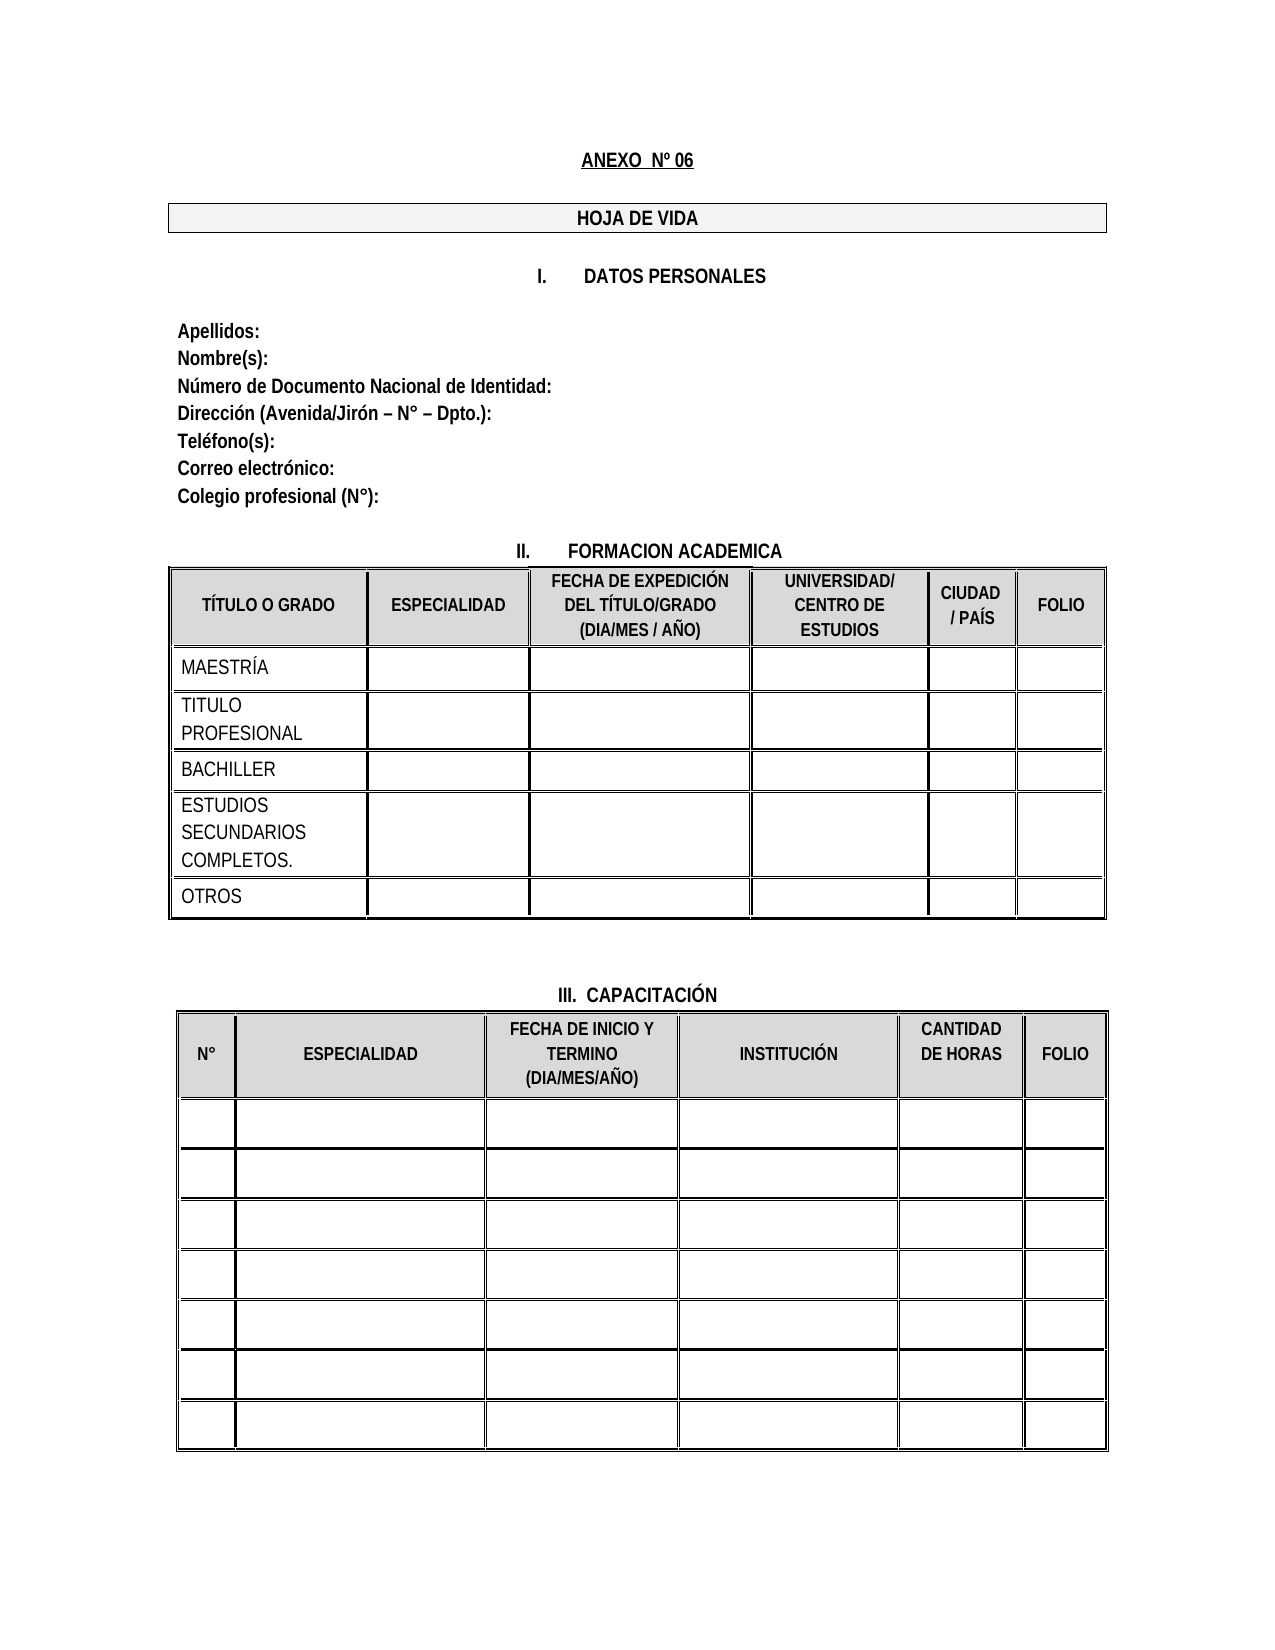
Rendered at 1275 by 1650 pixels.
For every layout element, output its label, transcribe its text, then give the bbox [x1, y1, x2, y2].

text Dirección (Avenida/Jirón – N° – Dpto.): [177, 401, 1098, 425]
table_cell [900, 1251, 1022, 1298]
table_cell [529, 876, 751, 917]
table_cell [751, 879, 928, 917]
table_header N° [179, 1014, 235, 1097]
table_cell [1026, 1248, 1106, 1298]
table_cell [486, 1402, 678, 1448]
text Correo electrónico: [177, 456, 1098, 480]
table_cell [487, 1351, 677, 1398]
table_header FECHA DE INICIO Y TERMINO (DIA/MES/AÑO) [486, 1014, 678, 1097]
table_cell [531, 693, 749, 748]
table_cell [753, 693, 927, 748]
table_cell [531, 752, 749, 789]
table_cell [179, 1197, 234, 1247]
table_cell [237, 1150, 484, 1197]
table_cell [487, 1201, 677, 1247]
table_cell [237, 1301, 484, 1348]
table_cell [487, 1251, 677, 1298]
table_cell [680, 1150, 897, 1197]
table_cell OTROS [170, 876, 367, 917]
table_cell [680, 1201, 897, 1247]
table_header FOLIO [1017, 570, 1104, 644]
table_cell [179, 1398, 235, 1448]
table_cell [1017, 876, 1105, 917]
table_cell [179, 1147, 234, 1197]
table_cell [753, 648, 927, 690]
table_cell [900, 1301, 1022, 1348]
table_cell [680, 1251, 897, 1298]
table_cell [235, 1402, 486, 1448]
table_cell MAESTRÍA [172, 645, 366, 690]
text HOJA DE VIDA [169, 204, 1106, 232]
table_cell [680, 1301, 897, 1348]
table_cell [487, 1150, 677, 1197]
table_cell [1018, 748, 1104, 789]
table_cell [930, 752, 1015, 789]
table_cell [531, 648, 749, 690]
table_cell [930, 693, 1015, 748]
table_cell [1017, 690, 1105, 748]
table_header FECHA DE EXPEDICIÓN DEL TÍTULO/GRADO (DIA/MES / AÑO) [529, 568, 751, 644]
table_header UNIVERSIDAD/ CENTRO DE ESTUDIOS [751, 570, 928, 644]
table_cell [930, 793, 1015, 876]
table_cell [1026, 1197, 1106, 1247]
table_cell [679, 1402, 899, 1448]
table_cell [1026, 1348, 1107, 1398]
table_cell [487, 1301, 677, 1348]
table_header INSTITUCIÓN [679, 1014, 899, 1097]
table_cell [1026, 1147, 1105, 1197]
table_cell [369, 648, 528, 690]
table_cell [367, 879, 529, 917]
table_cell [753, 752, 927, 789]
table_cell [900, 1351, 1022, 1398]
table_cell [899, 1398, 1024, 1448]
text ANEXO Nº 06 [177, 148, 1098, 172]
table_cell [928, 879, 1017, 917]
table_header CIUDAD / PAÍS [928, 570, 1017, 644]
table_cell [930, 648, 1015, 690]
text Nombre(s): [177, 346, 1098, 370]
text Colegio profesional (N°): [177, 484, 1098, 508]
text Apellidos: [177, 319, 1098, 343]
table_cell [369, 793, 528, 876]
table_cell [753, 793, 927, 876]
table_cell [237, 1100, 484, 1147]
table_cell [900, 1150, 1022, 1197]
table_cell [900, 1100, 1022, 1147]
table_cell [369, 693, 528, 748]
table_cell [1018, 645, 1104, 690]
list DATOS PERSONALES [215, 264, 1098, 288]
table_cell [1018, 790, 1104, 876]
table_header CANTIDAD DE HORAS [899, 1012, 1024, 1097]
table_cell ESTUDIOS SECUNDARIOS COMPLETOS. [172, 790, 366, 876]
table_cell [369, 752, 528, 789]
table_cell [237, 1351, 484, 1398]
table_cell TITULO PROFESIONAL [170, 690, 367, 748]
text Teléfono(s): [177, 429, 1098, 453]
table_cell [680, 1351, 897, 1398]
table_cell [1024, 1097, 1107, 1147]
table_header ESPECIALIDAD [367, 570, 529, 644]
table_cell BACHILLER [172, 748, 366, 789]
table_cell [1024, 1398, 1106, 1448]
table_header TÍTULO O GRADO [172, 568, 367, 644]
text III. CAPACITACIÓN [177, 983, 1098, 1007]
table_cell [487, 1100, 677, 1147]
table_cell [1024, 1298, 1107, 1348]
table_cell [179, 1248, 234, 1298]
table_cell [237, 1251, 484, 1298]
table_header ESPECIALIDAD [235, 1014, 486, 1097]
table_cell [177, 1348, 234, 1398]
table_cell [237, 1201, 484, 1247]
table_header FOLIO [1024, 1014, 1105, 1097]
table_cell [900, 1201, 1022, 1247]
table_cell [680, 1100, 897, 1147]
list FORMACION ACADEMICA [215, 539, 1098, 563]
text Número de Documento Nacional de Identidad: [177, 374, 1098, 398]
table_cell [177, 1298, 235, 1348]
table_cell [177, 1097, 235, 1147]
table_cell [531, 793, 749, 876]
